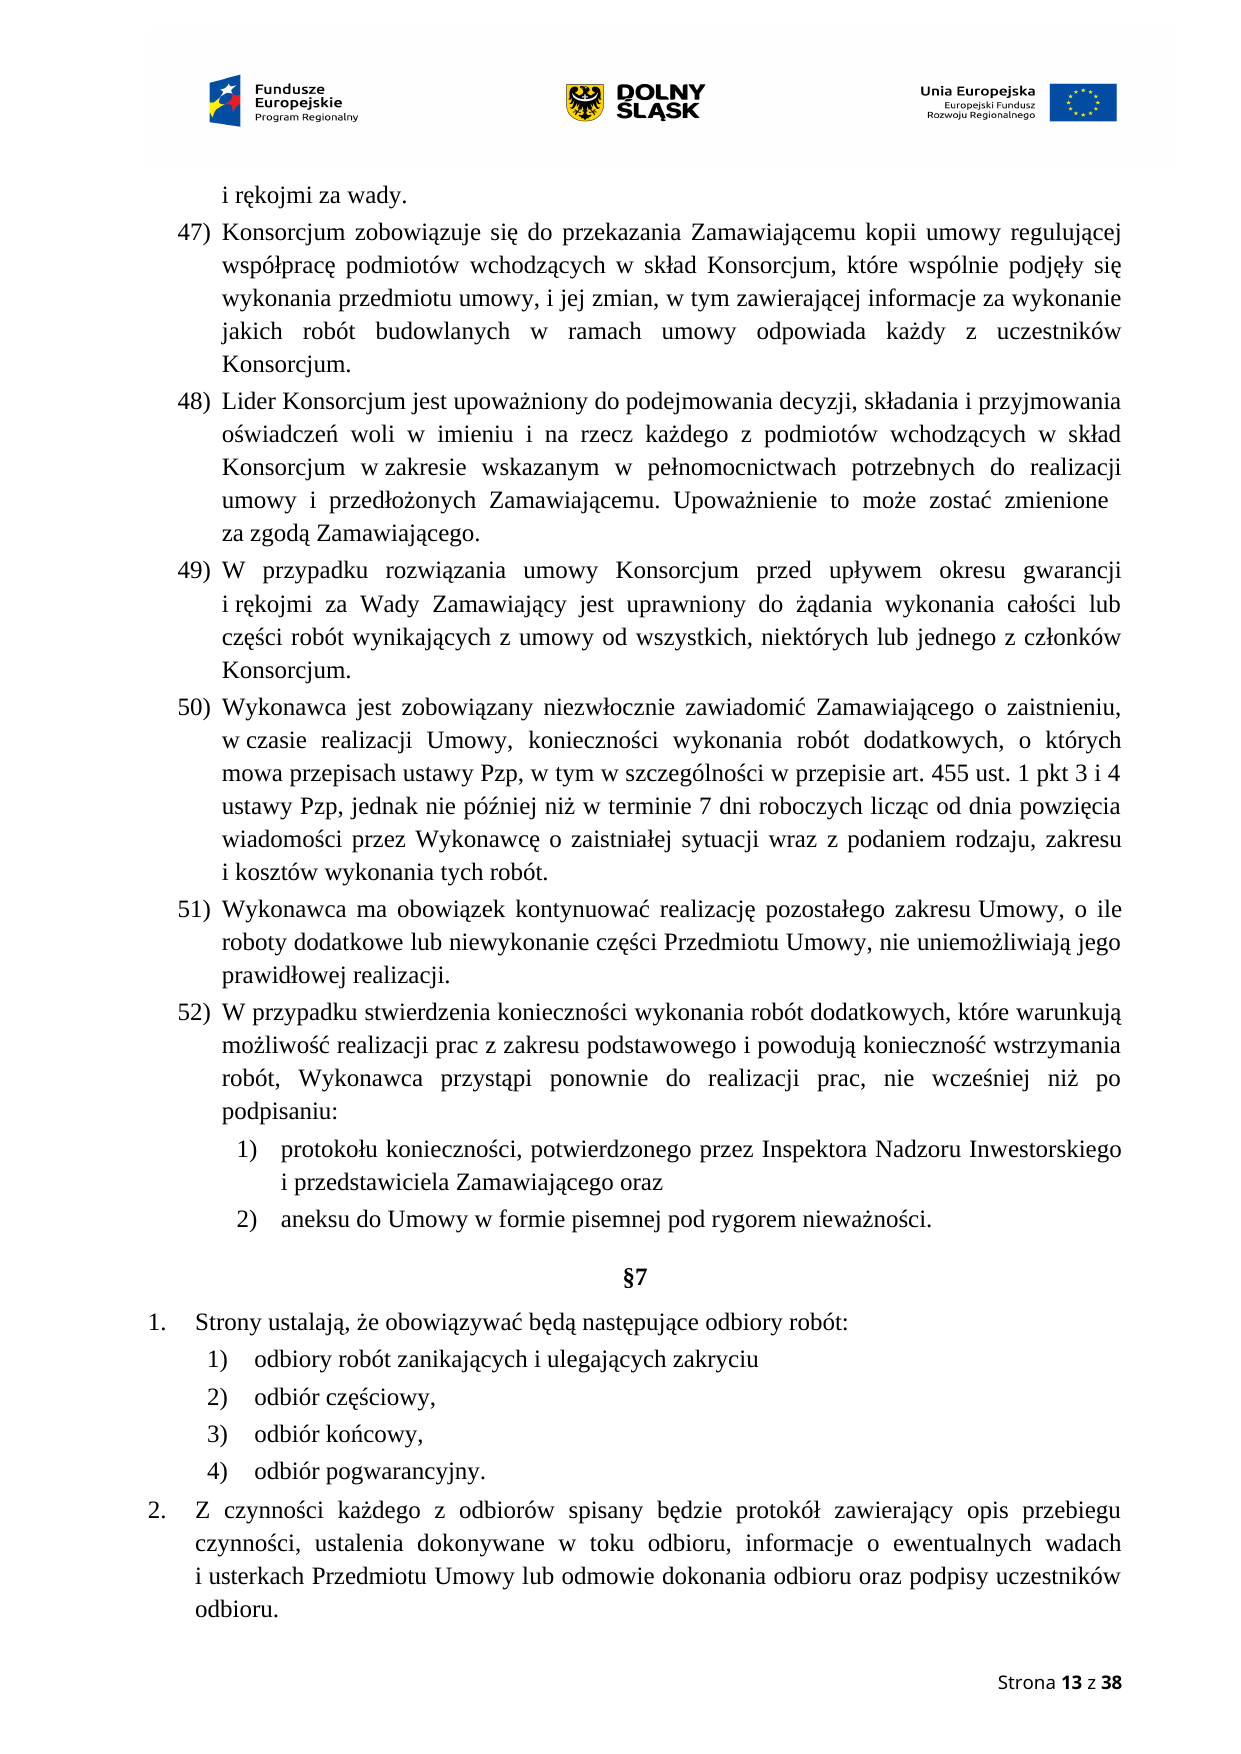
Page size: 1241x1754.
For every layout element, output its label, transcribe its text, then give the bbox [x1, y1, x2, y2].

list aneksu do Umowy w formie pisemnej pod rygorem nieważności. [236, 1204, 1122, 1233]
list protokołu konieczności, potwierdzonego przez Inspektora Nadzoru Inwestorskiego i przedstawiciela Zamawiającego oraz [236, 1134, 1122, 1195]
list W przypadku stwierdzenia konieczności wykonania robót dodatkowych, które warunkują możliwość realizacji prac z zakresu podstawowego i powodują konieczność wstrzymania robót, Wykonawca przystąpi ponownie do realizacji prac, nie wcześniej niż po podpisaniu: [177, 997, 1122, 1125]
picture [147, 27, 1177, 169]
list Z czynności każdego z odbiorów spisany będzie protokół zawierający opis przebiegu czynności, ustalenia dokonywane w toku odbioru, informacje o ewentualnych wadach i usterkach Przedmiotu Umowy lub odmowie dokonania odbioru oraz podpisy uczestników odbioru. [148, 1495, 1122, 1623]
list Strony ustalają, że obowiązywać będą następujące odbiory robót: [148, 1307, 1122, 1336]
list odbiór pogwarancyjny. [207, 1456, 1122, 1485]
list odbiory robót zanikających i ulegających zakryciu [207, 1344, 1122, 1373]
list Wykonawca ma obowiązek kontynuować realizację pozostałego zakresu Umowy, o ile roboty dodatkowe lub niewykonanie części Przedmiotu Umowy, nie uniemożliwiają jego prawidłowej realizacji. [177, 894, 1122, 989]
list W przypadku rozwiązania umowy Konsorcjum przed upływem okresu gwarancji i rękojmi za Wady Zamawiający jest uprawniony do żądania wykonania całości lub części robót wynikających z umowy od wszystkich, niektórych lub jednego z członków Konsorcjum. [177, 556, 1122, 683]
list Wykonawca jest zobowiązany niezwłocznie zawiadomić Zamawiającego o zaistnieniu, w czasie realizacji Umowy, konieczności wykonania robót dodatkowych, o których mowa przepisach ustawy Pzp, w tym w szczególności w przepisie art. 455 ust. 1 pkt 3 i 4 ustawy Pzp, jednak nie później niż w terminie 7 dni roboczych licząc od dnia powzięcia wiadomości przez Wykonawcę o zaistniałej sytuacji wraz z podaniem rodzaju, zakresu i kosztów wykonania tych robót. [177, 692, 1122, 886]
list odbiór końcowy, [207, 1419, 1122, 1448]
list odbiór częściowy, [207, 1382, 1122, 1411]
list Lider Konsorcjum jest upoważniony do podejmowania decyzji, składania i przyjmowania oświadczeń woli w imieniu i na rzecz każdego z podmiotów wchodzących w skład Konsorcjum w zakresie wskazanym w pełnomocnictwach potrzebnych do realizacji umowy i przedłożonych Zamawiającemu. Upoważnienie to może zostać zmienione za zgodą Zamawiającego. [177, 386, 1122, 547]
list Konsorcjum zobowiązuje się do przekazania Zamawiającemu kopii umowy regulującej współpracę podmiotów wchodzących w skład Konsorcjum, które wspólnie podjęły się wykonania przedmiotu umowy, i jej zmian, w tym zawierającej informacje za wykonanie jakich robót budowlanych w ramach umowy odpowiada każdy z uczestników Konsorcjum. [177, 217, 1122, 378]
text §7 [148, 1262, 1122, 1291]
